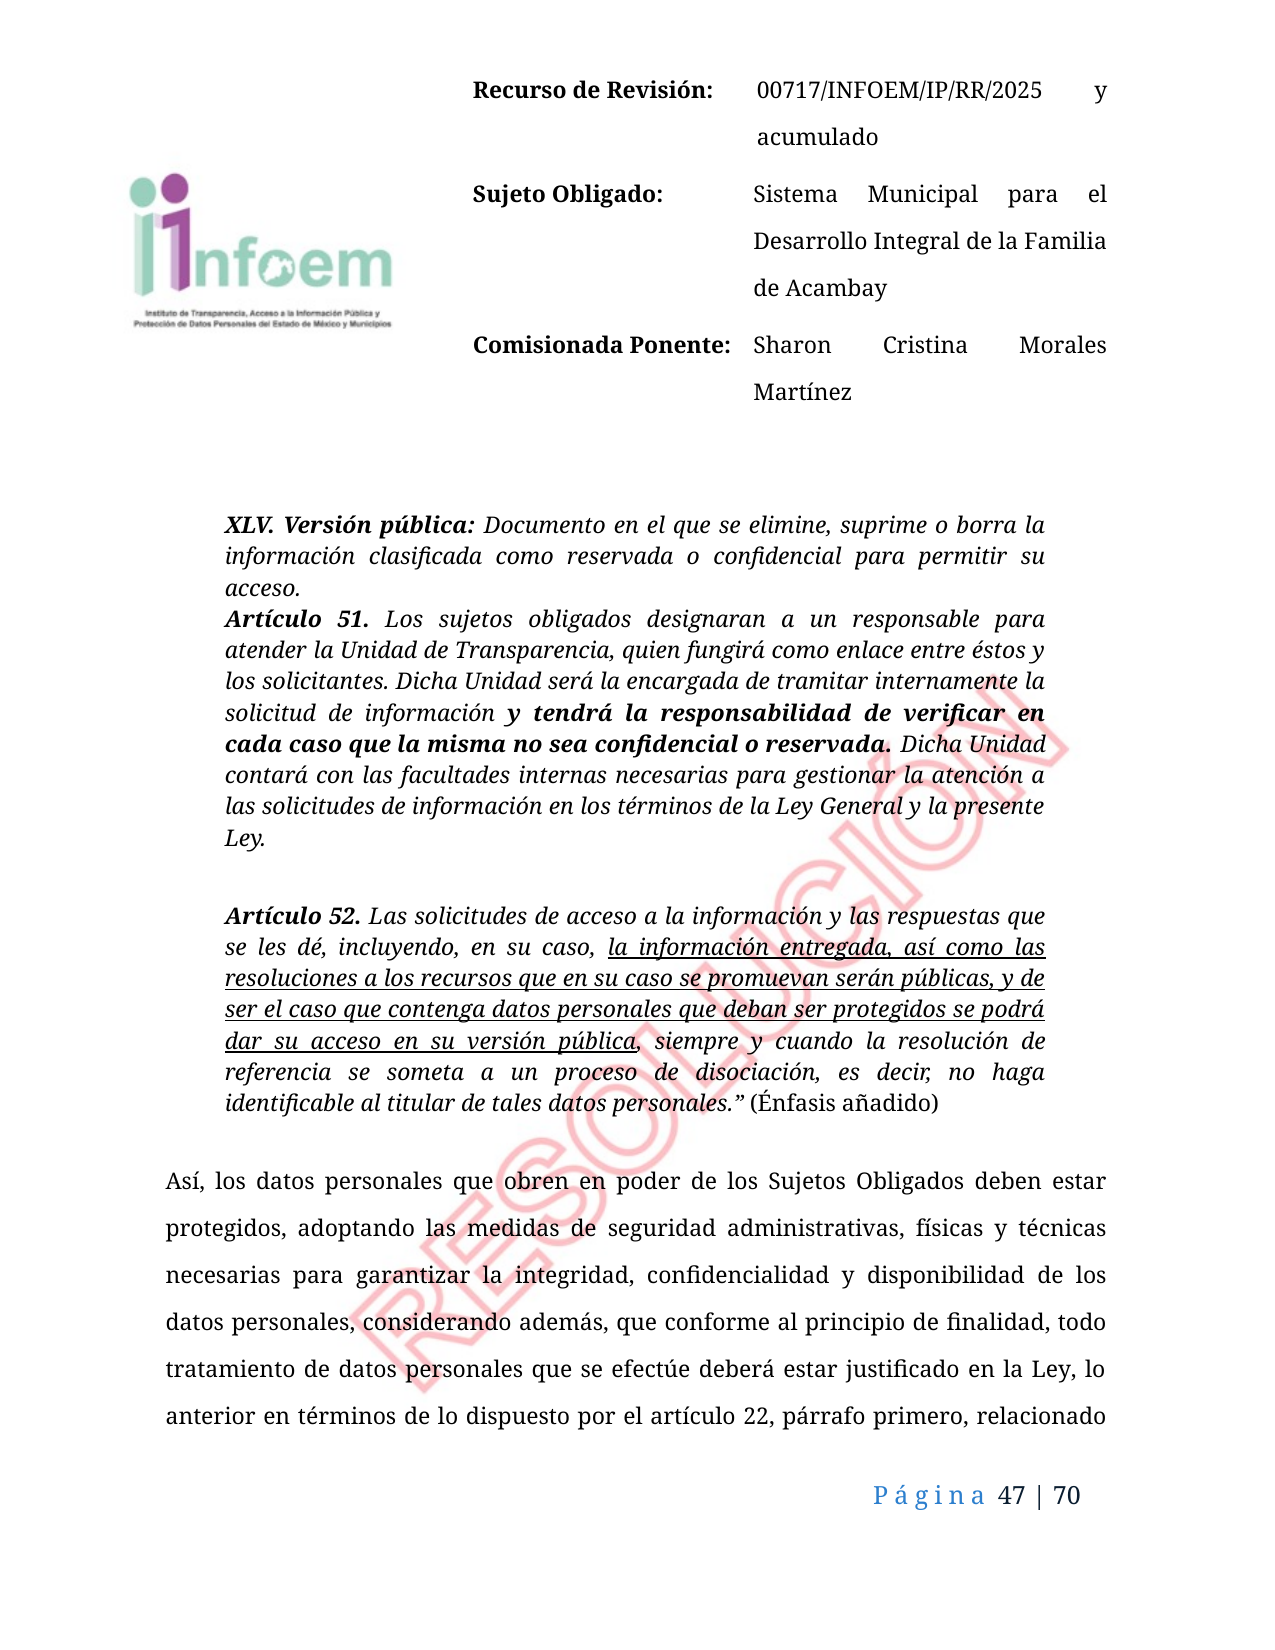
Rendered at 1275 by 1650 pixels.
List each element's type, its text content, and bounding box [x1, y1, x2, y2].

picture [0, 108, 1275, 1650]
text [165, 1165, 1107, 1431]
title Artículo 51. Los sujetos obligados designaran a un responsable para atender la Unidad de Transparencia, quien fungirá como enlace entre éstos y los solicitantes. Dicha Unidad será la encargada de tramitar internamente la solicitud de información y tendrá la responsabilidad de verificar en cada caso que la misma no sea confidencial o reservada. Dicha Unidad contará con las facultades internas necesarias para gestionar la atención a las solicitudes de información en los términos de la Ley General y la presente Ley. [224, 603, 1048, 853]
title Artículo 52. Las solicitudes de acceso a la información y las respuestas que se les dé, incluyendo, en su caso, la información entregada, así como las resoluciones a los recursos que en su caso se promuevan serán públicas, y de ser el caso que contenga datos personales que deban ser protegidos se podrá dar su acceso en su versión pública, siempre y cuando la resolución de referencia se someta a un proceso de disociación, es decir, no haga identificable al titular de tales datos personales.” (Énfasis añadido) [224, 899, 1048, 1118]
title XLV. Versión pública: Documento en el que se elimine, suprime o borra la información clasificada como reservada o confidencial para permitir su acceso. [224, 509, 1048, 603]
